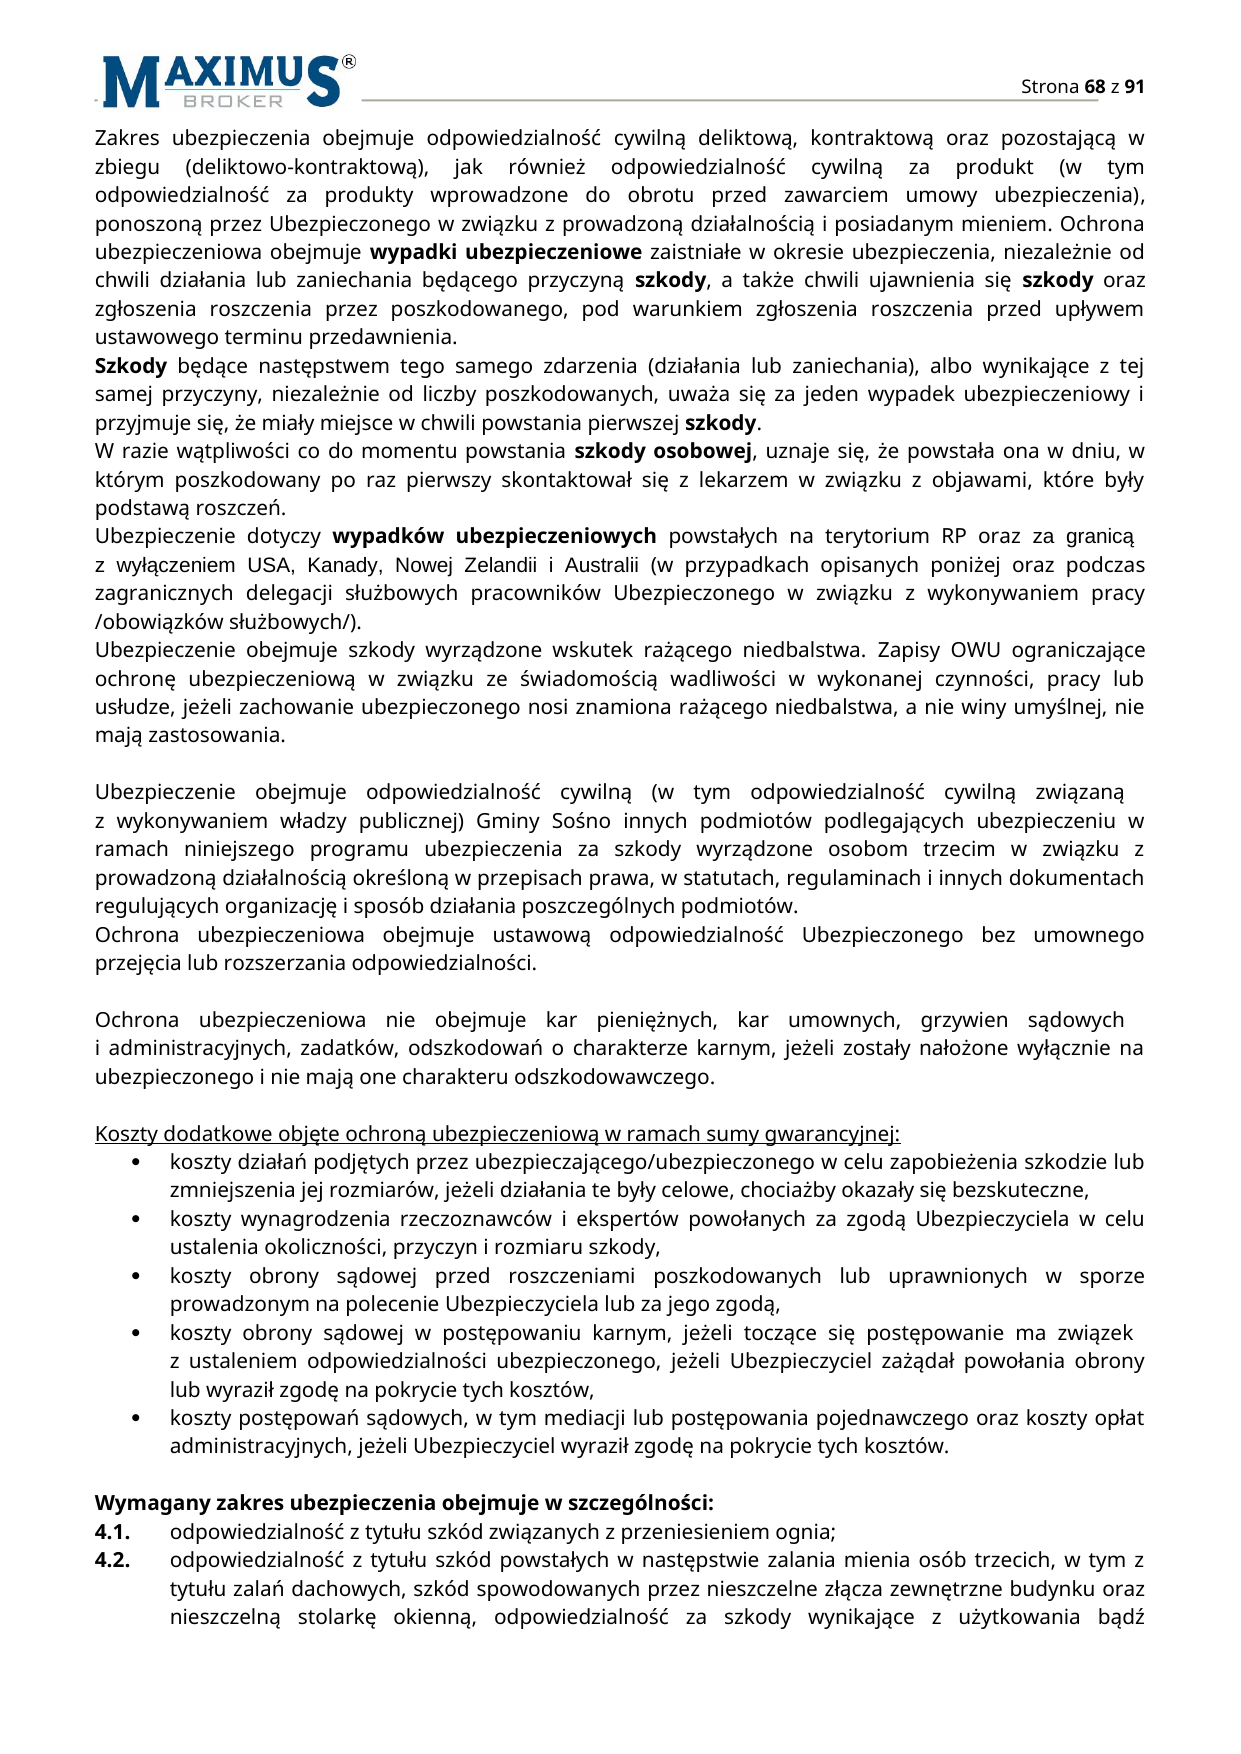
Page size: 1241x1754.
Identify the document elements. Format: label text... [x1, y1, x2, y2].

picture [97, 50, 362, 112]
text Zakres ubezpieczenia obejmuje odpowiedzialność cywilną deliktową, kontraktową oraz pozostającą w zbiegu (deliktowo-kontraktową), jak również odpowiedzialność cywilną za produkt (w tym odpowiedzialność za produkty wprowadzone do obrotu przed zawarciem umowy ubezpieczenia), ponoszoną przez Ubezpieczonego w związku z prowadzoną działalnością i posiadanym mieniem. Ochrona ubezpieczeniowa obejmuje wypadki ubezpieczeniowe zaistniałe w okresie ubezpieczenia, niezależnie od chwili działania lub zaniechania będącego przyczyną szkody, a także chwili ujawnienia się szkody oraz zgłoszenia roszczenia przez poszkodowanego, pod warunkiem zgłoszenia roszczenia przed upływem ustawowego terminu przedawnienia. [94, 123, 1146, 351]
list koszty wynagrodzenia rzeczoznawców i ekspertów powołanych za zgodą Ubezpieczyciela w celu ustalenia okoliczności, przyczyn i rozmiaru szkody, [132, 1204, 1146, 1261]
text Wymagany zakres ubezpieczenia obejmuje w szczególności: [94, 1488, 1146, 1517]
text Ubezpieczenie obejmuje szkody wyrządzone wskutek rażącego niedbalstwa. Zapisy OWU ograniczające ochronę ubezpieczeniową w związku ze świadomością wadliwości w wykonanej czynności, pracy lub usłudze, jeżeli zachowanie ubezpieczonego nosi znamiona rażącego niedbalstwa, a nie winy umyślnej, nie mają zastosowania. [94, 635, 1146, 749]
text Szkody będące następstwem tego samego zdarzenia (działania lub zaniechania), albo wynikające z tej samej przyczyny, niezależnie od liczby poszkodowanych, uważa się za jeden wypadek ubezpieczeniowy i przyjmuje się, że miały miejsce w chwili powstania pierwszej szkody. [94, 351, 1146, 436]
text Ubezpieczenie dotyczy wypadków ubezpieczeniowych powstałych na terytorium RP oraz za granicą z wyłączeniem USA, Kanady, Nowej Zelandii i Australii (w przypadkach opisanych poniżej oraz podczas zagranicznych delegacji służbowych pracowników Ubezpieczonego w związku z wykonywaniem pracy /obowiązków służbowych/). [94, 522, 1146, 635]
text W razie wątpliwości co do momentu powstania szkody osobowej, uznaje się, że powstała ona w dniu, w którym poszkodowany po raz pierwszy skontaktował się z lekarzem w związku z objawami, które były podstawą roszczeń. [94, 436, 1146, 522]
text Ochrona ubezpieczeniowa nie obejmuje kar pieniężnych, kar umownych, grzywien sądowych i administracyjnych, zadatków, odszkodowań o charakterze karnym, jeżeli zostały nałożone wyłącznie na ubezpieczonego i nie mają one charakteru odszkodowawczego. [94, 1005, 1146, 1090]
text Koszty dodatkowe objęte ochroną ubezpieczeniową w ramach sumy gwarancyjnej: [94, 1119, 1146, 1147]
text Ubezpieczenie obejmuje odpowiedzialność cywilną (w tym odpowiedzialność cywilną związaną z wykonywaniem władzy publicznej) Gminy Sośno innych podmiotów podlegających ubezpieczeniu w ramach niniejszego programu ubezpieczenia za szkody wyrządzone osobom trzecim w związku z prowadzoną działalnością określoną w przepisach prawa, w statutach, regulaminach i innych dokumentach regulujących organizację i sposób działania poszczególnych podmiotów. [94, 777, 1146, 920]
list koszty obrony sądowej przed roszczeniami poszkodowanych lub uprawnionych w sporze prowadzonym na polecenie Ubezpieczyciela lub za jego zgodą, [132, 1261, 1146, 1318]
list koszty działań podjętych przez ubezpieczającego/ubezpieczonego w celu zapobieżenia szkodzie lub zmniejszenia jej rozmiarów, jeżeli działania te były celowe, chociażby okazały się bezskuteczne, [132, 1147, 1146, 1204]
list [94, 1545, 1146, 1631]
list koszty postępowań sądowych, w tym mediacji lub postępowania pojednawczego oraz koszty opłat administracyjnych, jeżeli Ubezpieczyciel wyraził zgodę na pokrycie tych kosztów. [132, 1403, 1146, 1460]
list koszty obrony sądowej w postępowaniu karnym, jeżeli toczące się postępowanie ma związek z ustaleniem odpowiedzialności ubezpieczonego, jeżeli Ubezpieczyciel zażądał powołania obrony lub wyraził zgodę na pokrycie tych kosztów, [132, 1318, 1146, 1403]
text Ochrona ubezpieczeniowa obejmuje ustawową odpowiedzialność Ubezpieczonego bez umownego przejęcia lub rozszerzania odpowiedzialności. [94, 920, 1146, 977]
list odpowiedzialność z tytułu szkód związanych z przeniesieniem ognia; [94, 1517, 1146, 1545]
